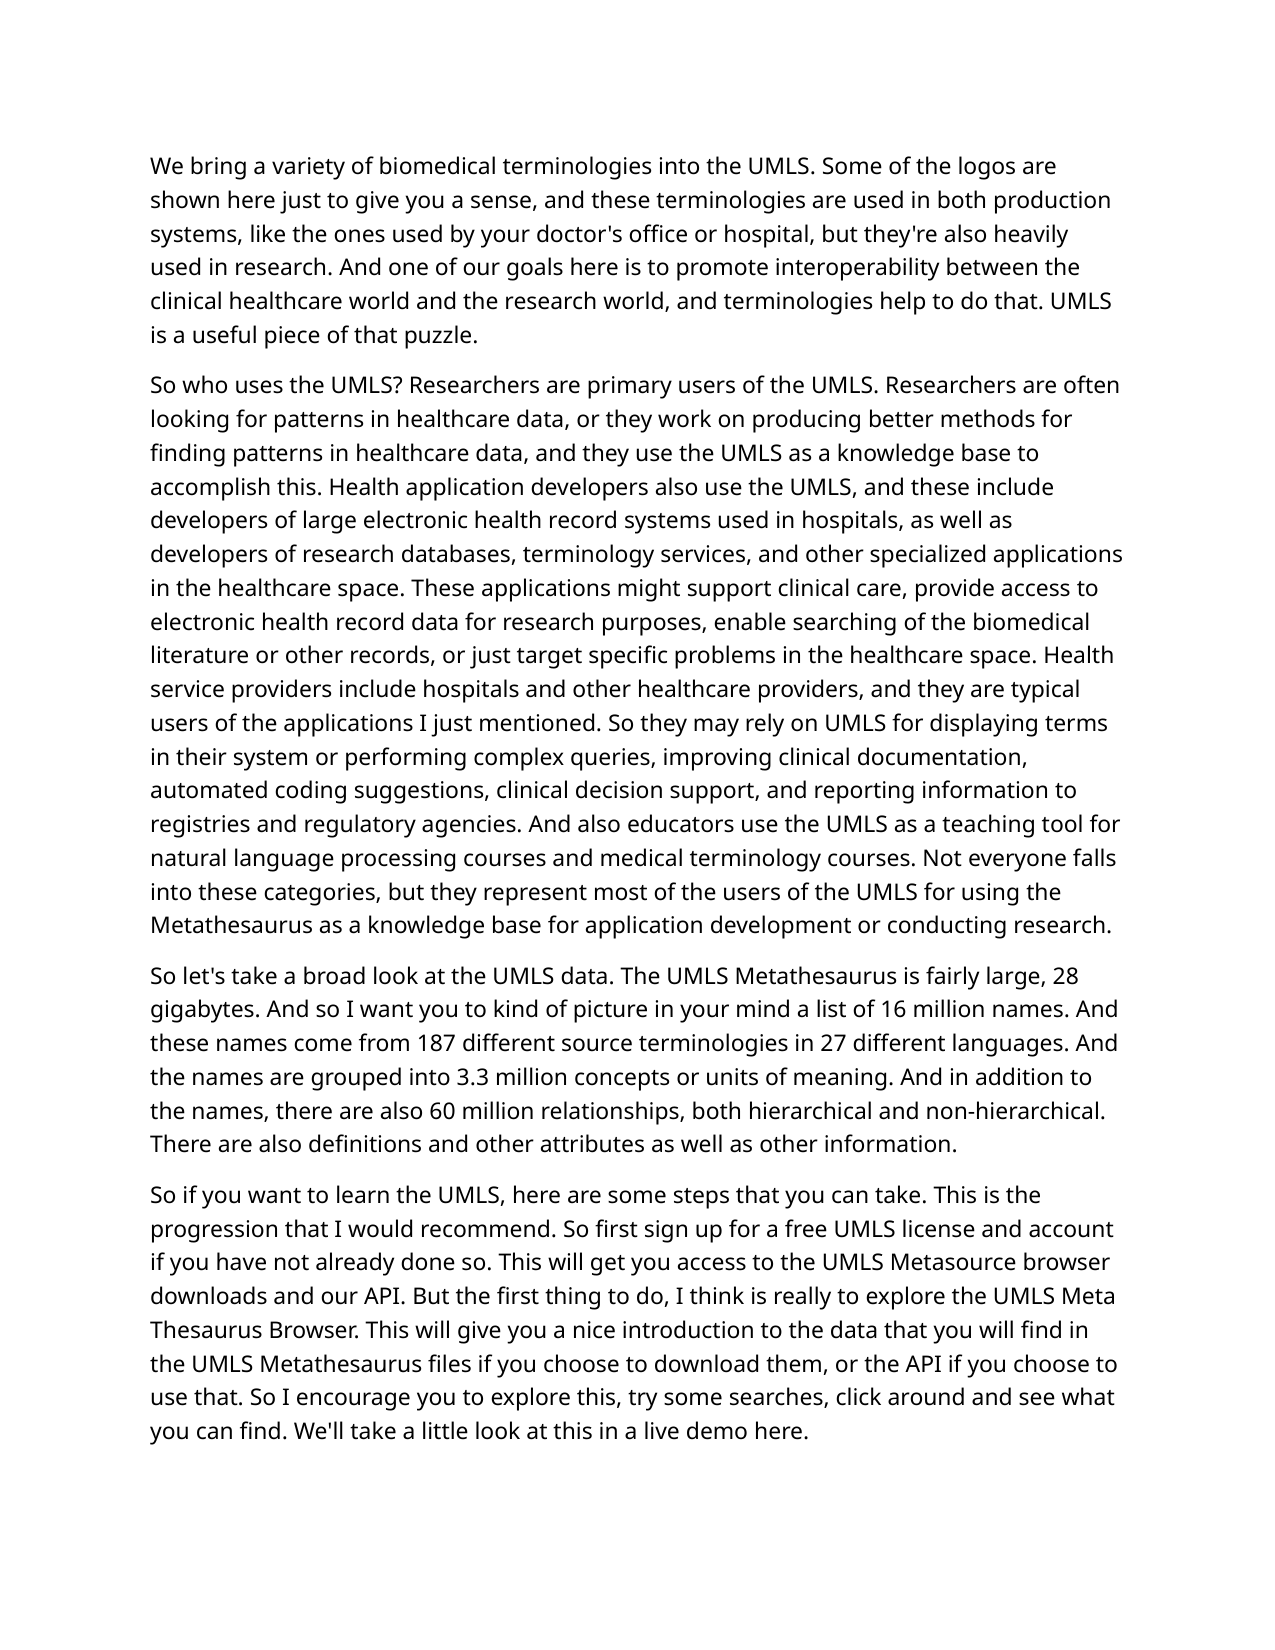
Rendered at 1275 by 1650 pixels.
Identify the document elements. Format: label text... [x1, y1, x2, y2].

text So if you want to learn the UMLS, here are some steps that you can take. This is the progression that I would recommend. So first sign up for a free UMLS license and account if you have not already done so. This will get you access to the UMLS Metasource browser downloads and our API. But the first thing to do, I think is really to explore the UMLS Meta Thesaurus Browser. This will give you a nice introduction to the data that you will find in the UMLS Metathesaurus files if you choose to download them, or the API if you choose to use that. So I encourage you to explore this, try some searches, click around and see what you can find. We'll take a little look at this in a live demo here. [150, 1179, 1125, 1446]
text So who uses the UMLS? Researchers are primary users of the UMLS. Researchers are often looking for patterns in healthcare data, or they work on producing better methods for finding patterns in healthcare data, and they use the UMLS as a knowledge base to accomplish this. Health application developers also use the UMLS, and these include developers of large electronic health record systems used in hospitals, as well as developers of research databases, terminology services, and other specialized applications in the healthcare space. These applications might support clinical care, provide access to electronic health record data for research purposes, enable searching of the biomedical literature or other records, or just target specific problems in the healthcare space. Health service providers include hospitals and other healthcare providers, and they are typical users of the applications I just mentioned. So they may rely on UMLS for displaying terms in their system or performing complex queries, improving clinical documentation, automated coding suggestions, clinical decision support, and reporting information to registries and regulatory agencies. And also educators use the UMLS as a teaching tool for natural language processing courses and medical terminology courses. Not everyone falls into these categories, but they represent most of the users of the UMLS for using the Metathesaurus as a knowledge base for application development or conducting research. [150, 369, 1125, 940]
text So let's take a broad look at the UMLS data. The UMLS Metathesaurus is fairly large, 28 gigabytes. And so I want you to kind of picture in your mind a list of 16 million names. And these names come from 187 different source terminologies in 27 different languages. And the names are grouped into 3.3 million concepts or units of meaning. And in addition to the names, there are also 60 million relationships, both hierarchical and non-hierarchical. There are also definitions and other attributes as well as other information. [150, 959, 1125, 1159]
text We bring a variety of biomedical terminologies into the UMLS. Some of the logos are shown here just to give you a sense, and these terminologies are used in both production systems, like the ones used by your doctor's office or hospital, but they're also heavily used in research. And one of our goals here is to promote interoperability between the clinical healthcare world and the research world, and terminologies help to do that. UMLS is a useful piece of that puzzle. [150, 150, 1125, 350]
